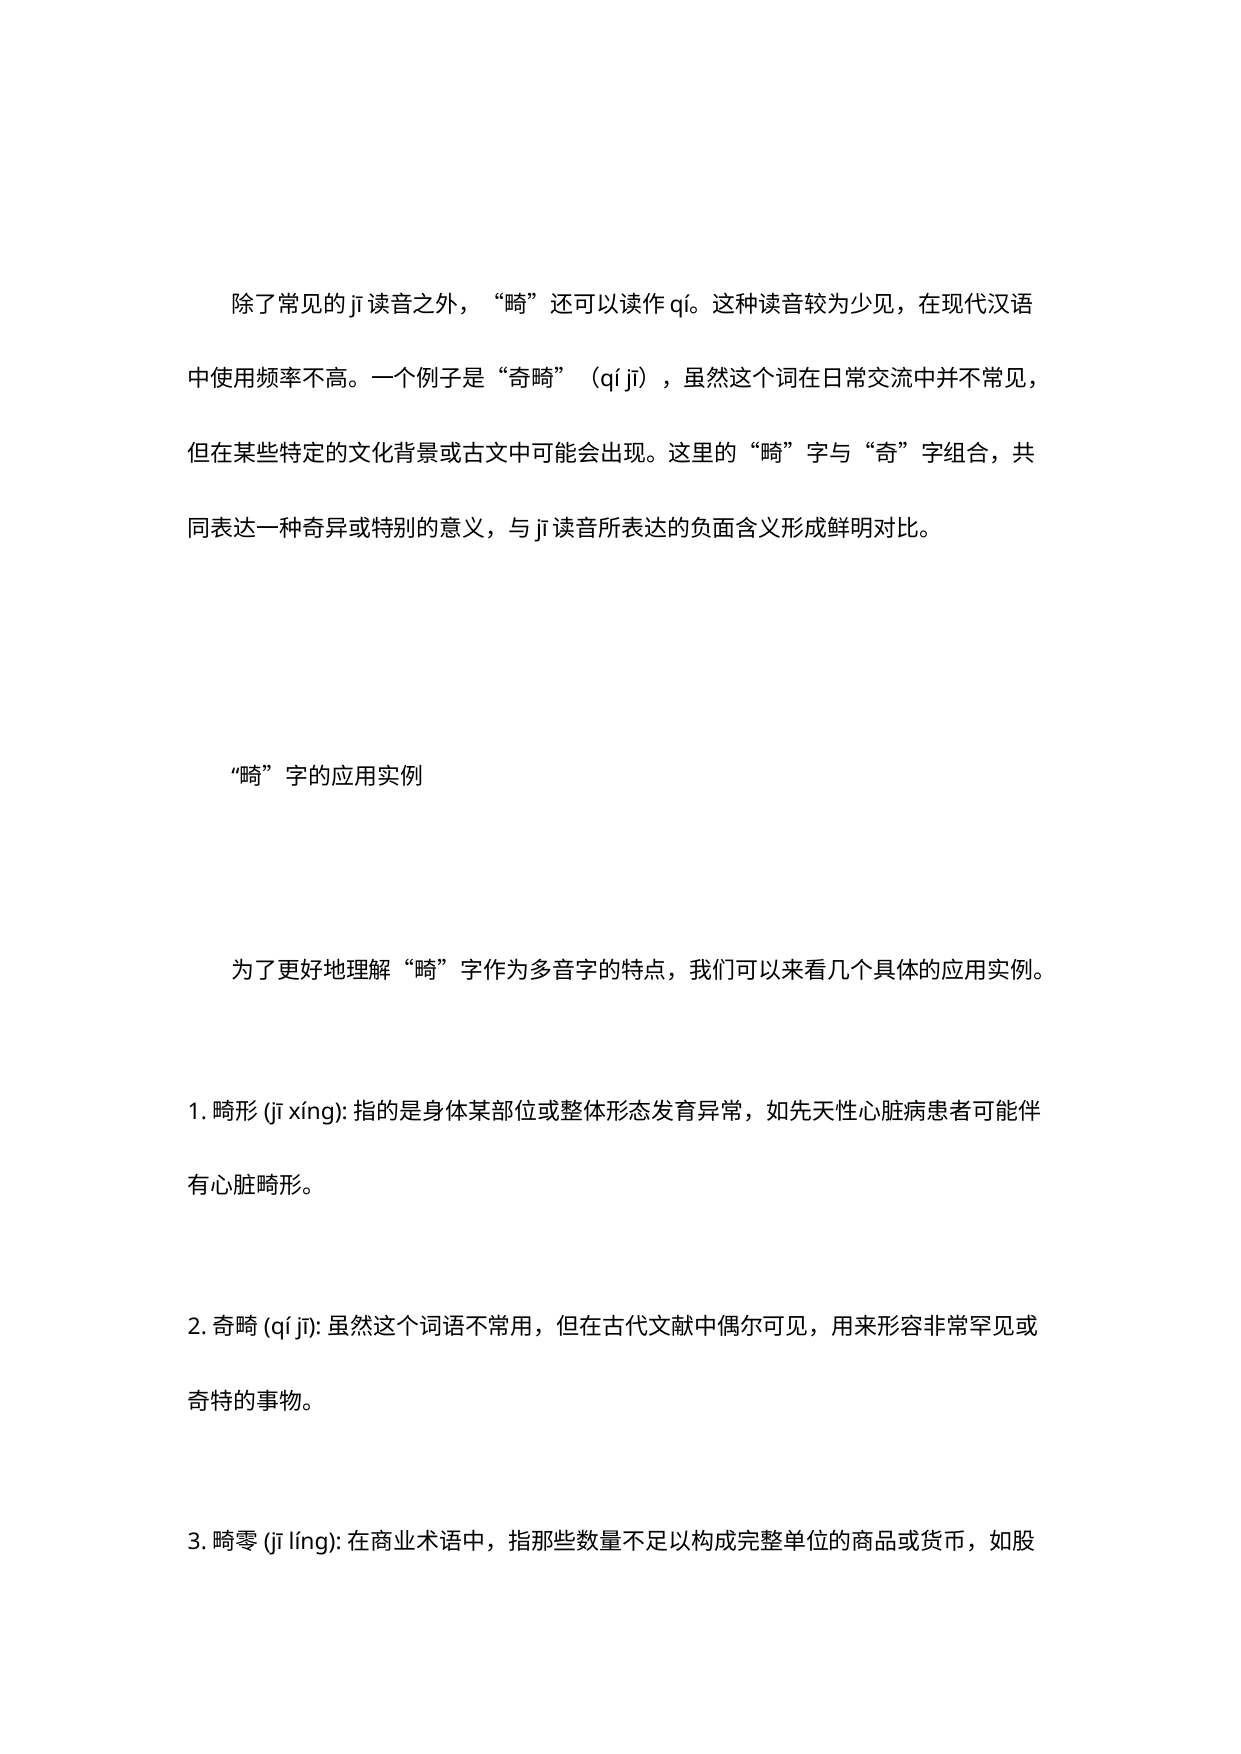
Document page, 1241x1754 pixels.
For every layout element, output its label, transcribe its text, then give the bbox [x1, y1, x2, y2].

text 除了常见的jī读音之外，“畸”还可以读作qí。这种读音较为少见，在现代汉语中使用频率不高。一个例子是“奇畸”（qí jī），虽然这个词在日常交流中并不常见，但在某些特定的文化背景或古文中可能会出现。这里的“畸”字与“奇”字组合，共同表达一种奇异或特别的意义，与jī读音所表达的负面含义形成鲜明对比。 [187, 270, 1053, 559]
text 1. 畸形 (jī xíng): 指的是身体某部位或整体形态发育异常，如先天性心脏病患者可能伴有心脏畸形。 [187, 1077, 1053, 1217]
text “畸”字的应用实例 [187, 742, 1053, 807]
text 为了更好地理解“畸”字作为多音字的特点，我们可以来看几个具体的应用实例。 [187, 936, 1053, 1001]
text 2. 奇畸 (qí jī): 虽然这个词语不常用，但在古代文献中偶尔可见，用来形容非常罕见或奇特的事物。 [187, 1292, 1053, 1432]
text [187, 1507, 1053, 1572]
